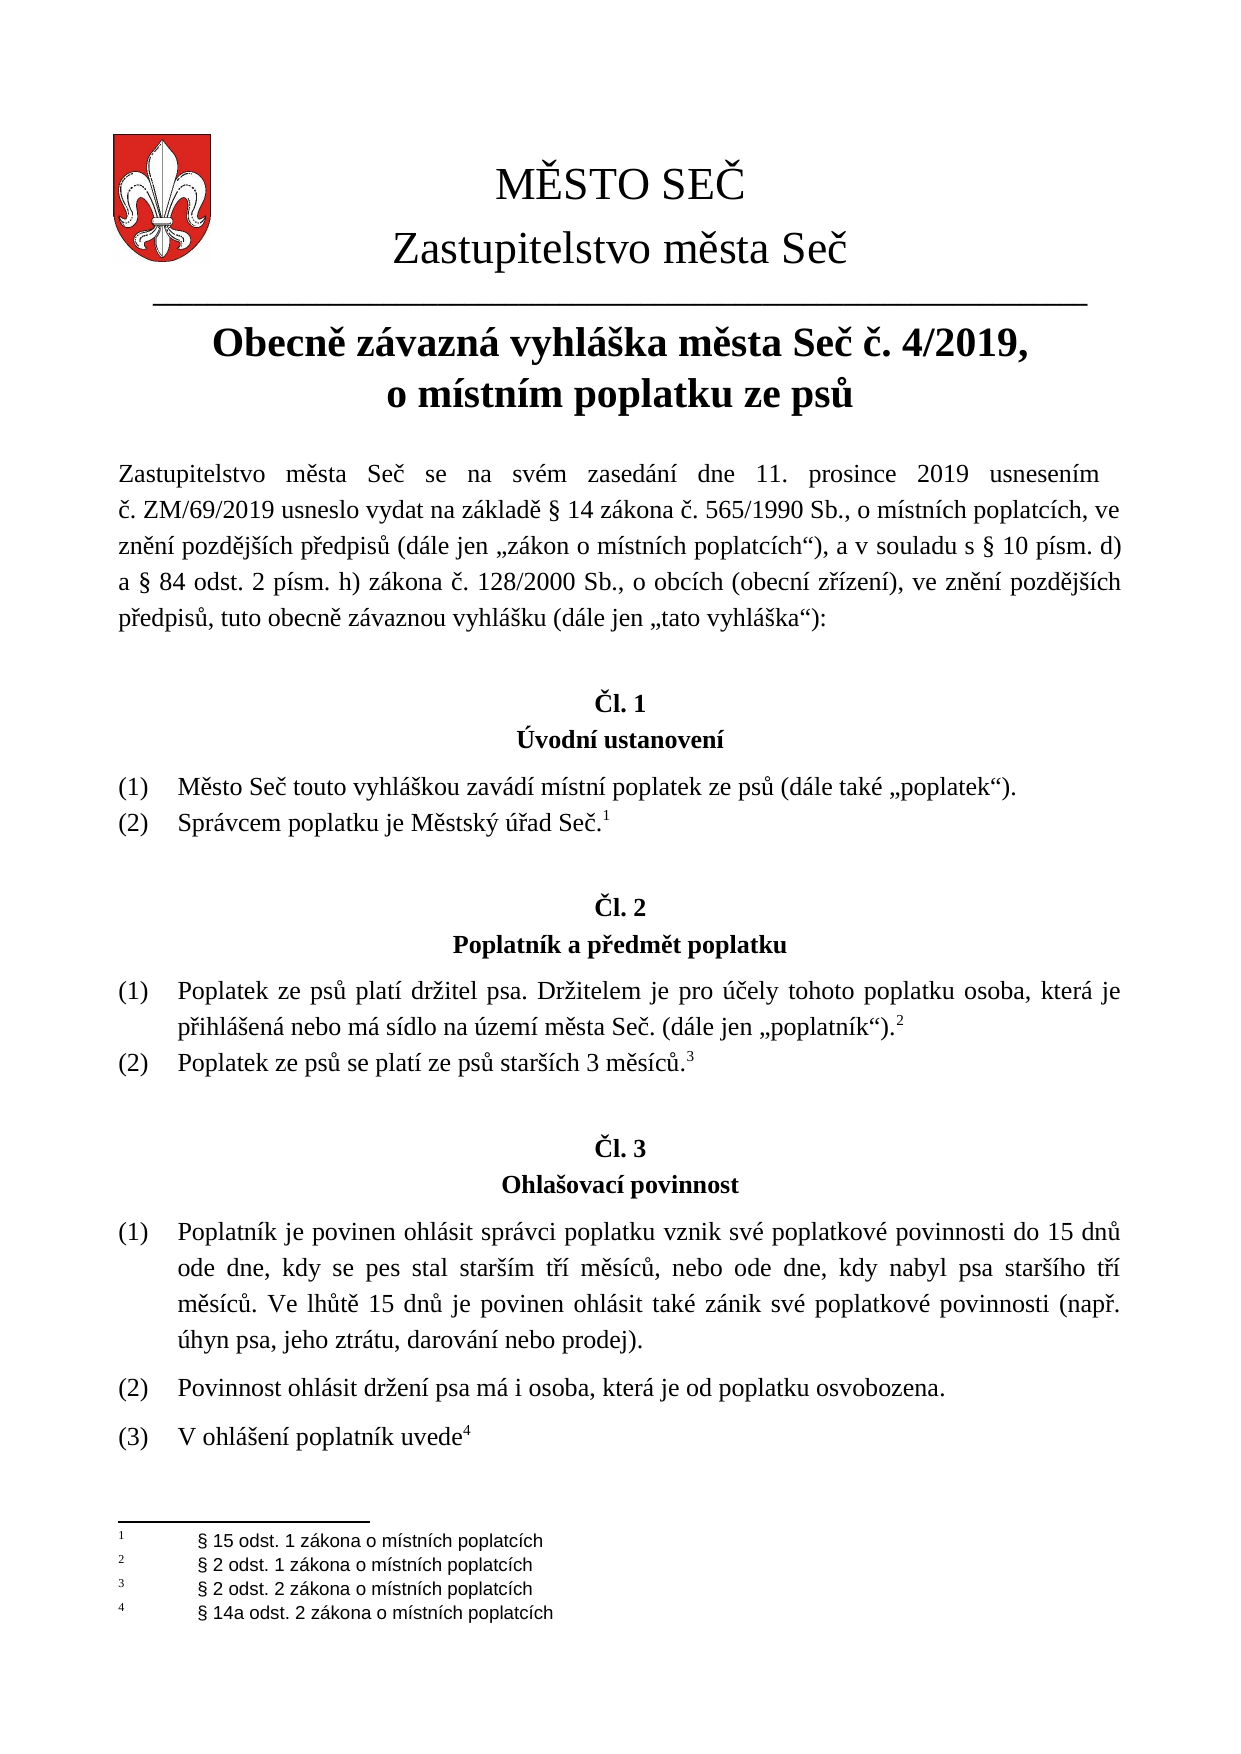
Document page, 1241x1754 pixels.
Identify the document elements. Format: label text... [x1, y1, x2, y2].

list Poplatek ze psů se platí ze psů starších 3 měsíců. [118, 1047, 1122, 1077]
list V ohlášení poplatník uvede [118, 1421, 1122, 1451]
list Správcem poplatku je Městský úřad Seč. [118, 807, 1122, 837]
text o místním poplatku ze psů [118, 368, 1122, 416]
text Zastupitelstvo města Seč [118, 212, 1122, 277]
text Ohlašovací povinnost [118, 1169, 1122, 1199]
list Poplatník je povinen ohlásit správci poplatku vznik své poplatkové povinnosti do 15 dnů ode dne, kdy se pes stal starším tří měsíců, nebo ode dne, kdy nabyl psa staršího tří měsíců. Ve lhůtě 15 dnů je povinen ohlásit také zánik své poplatkové povinnosti (např. úhyn psa, jeho ztrátu, darování nebo prodej). [118, 1216, 1122, 1354]
list Poplatek ze psů platí držitel psa. Držitelem je pro účely tohoto poplatku osoba, která je přihlášená nebo má sídlo na území města Seč. (dále jen „poplatník“). [118, 975, 1122, 1041]
list Povinnost ohlásit držení psa má i osoba, která je od poplatku osvobozena. [118, 1372, 1122, 1402]
text Čl. 1 [118, 688, 1122, 718]
text Obecně závazná vyhláška města Seč č. 4/2019, [118, 308, 1122, 368]
text Čl. 2 [118, 892, 1122, 922]
picture [113, 134, 211, 262]
text MĚSTO SEČ [211, 148, 1122, 212]
text Čl. 3 [118, 1133, 1122, 1163]
text _____________________________________________________________________ [118, 277, 1122, 308]
text Zastupitelstvo města Seč se na svém zasedání dne 11. prosince 2019 usnesením č. ZM/69/2019 usneslo vydat na základě § 14 zákona č. 565/1990 Sb., o místních poplatcích, ve znění pozdějších předpisů (dále jen „zákon o místních poplatcích“), a v souladu s § 10 písm. d) a § 84 odst. 2 písm. h) zákona č. 128/2000 Sb., o obcích (obecní zřízení), ve znění pozdějších předpisů, tuto obecně závaznou vyhlášku (dále jen „tato vyhláška“): [118, 458, 1122, 632]
list Město Seč touto vyhláškou zavádí místní poplatek ze psů (dále také „poplatek“). [118, 771, 1122, 801]
text Úvodní ustanovení [118, 724, 1122, 754]
text Poplatník a předmět poplatku [118, 929, 1122, 959]
